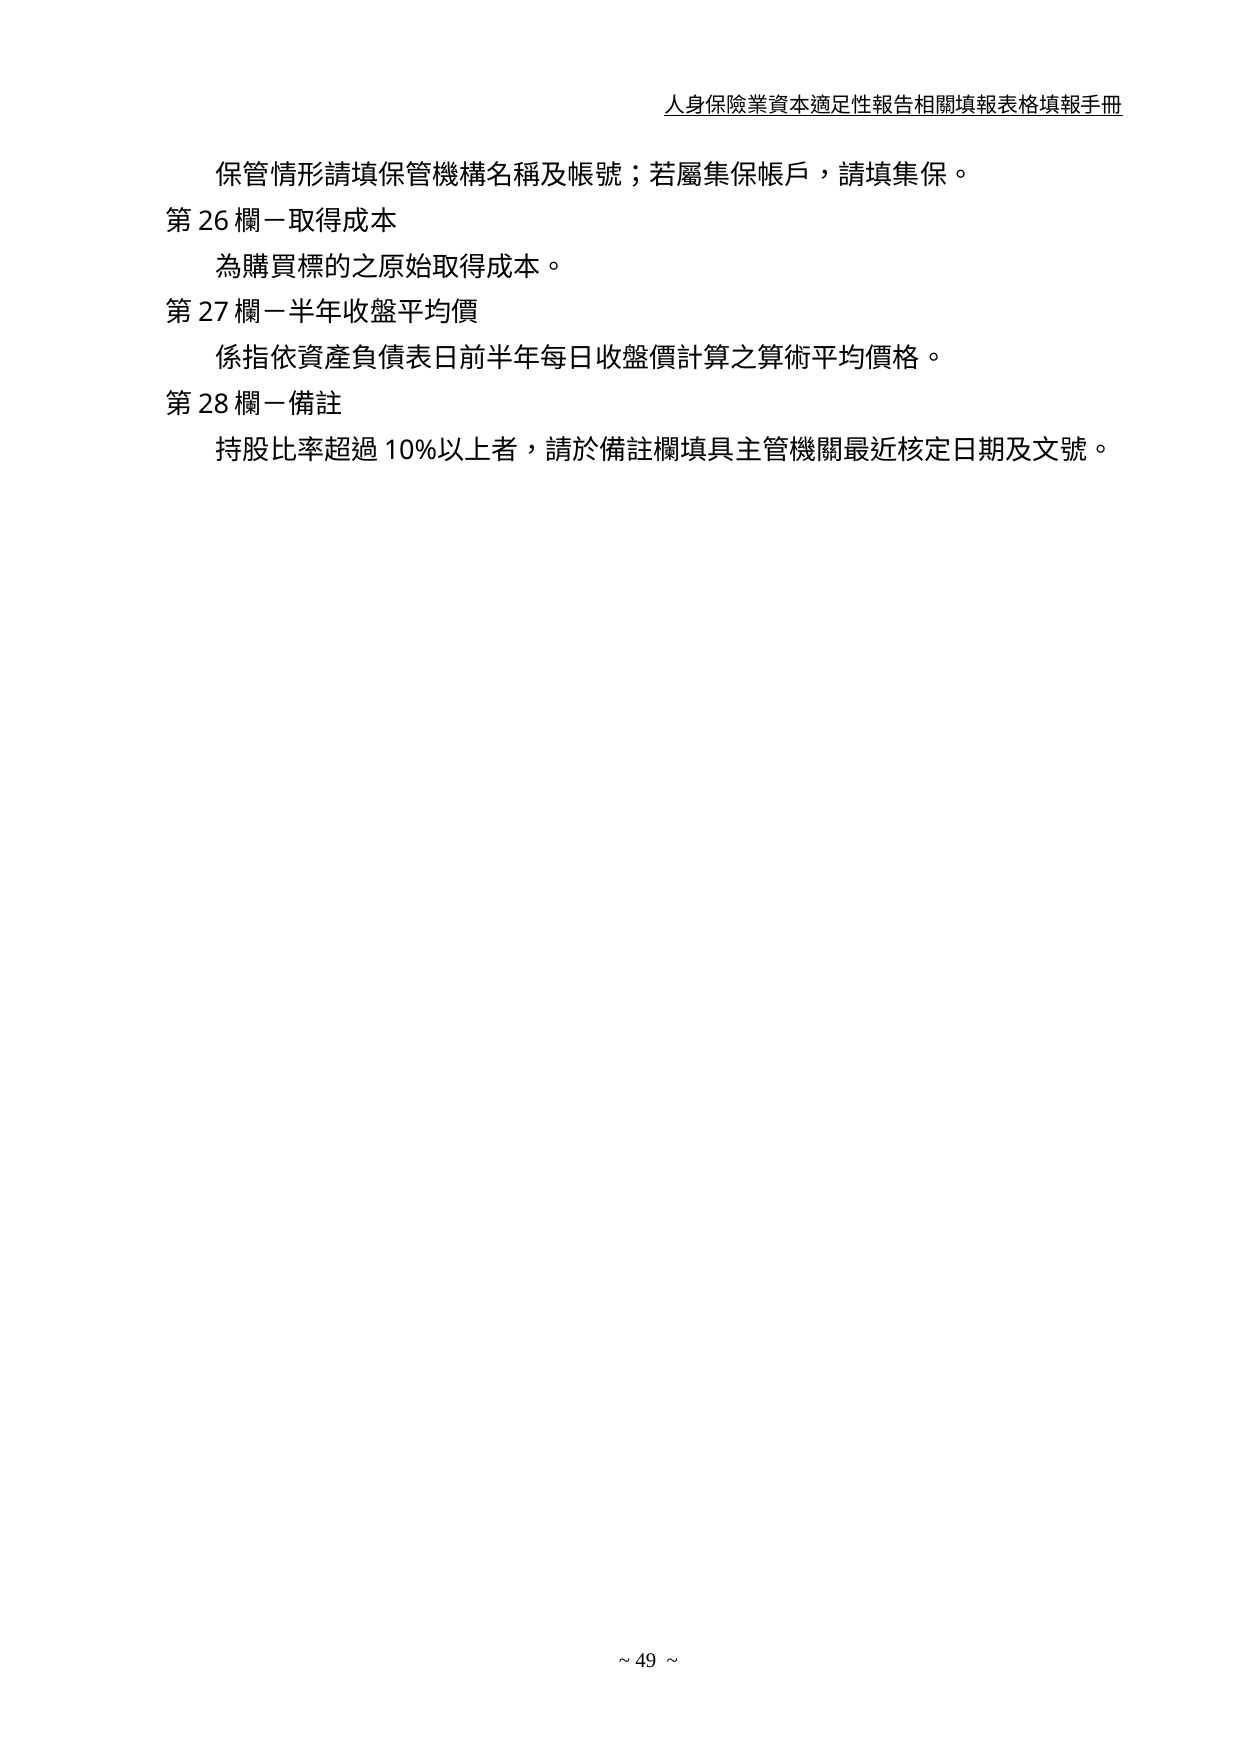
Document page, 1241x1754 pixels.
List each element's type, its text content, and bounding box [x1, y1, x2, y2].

text 係指依資產負債表日前半年每日收盤價計算之算術平均價格。 [216, 331, 1122, 377]
text 第26欄－取得成本 [165, 193, 1122, 239]
text 為購買標的之原始取得成本。 [216, 239, 1122, 285]
text 保管情形請填保管機構名稱及帳號；若屬集保帳戶，請填集保。 [216, 148, 1122, 193]
text 持股比率超過10%以上者，請於備註欄填具主管機關最近核定日期及文號。 [216, 423, 1122, 468]
text 第28欄－備註 [165, 377, 1122, 423]
text 第27欄－半年收盤平均價 [165, 285, 1122, 331]
